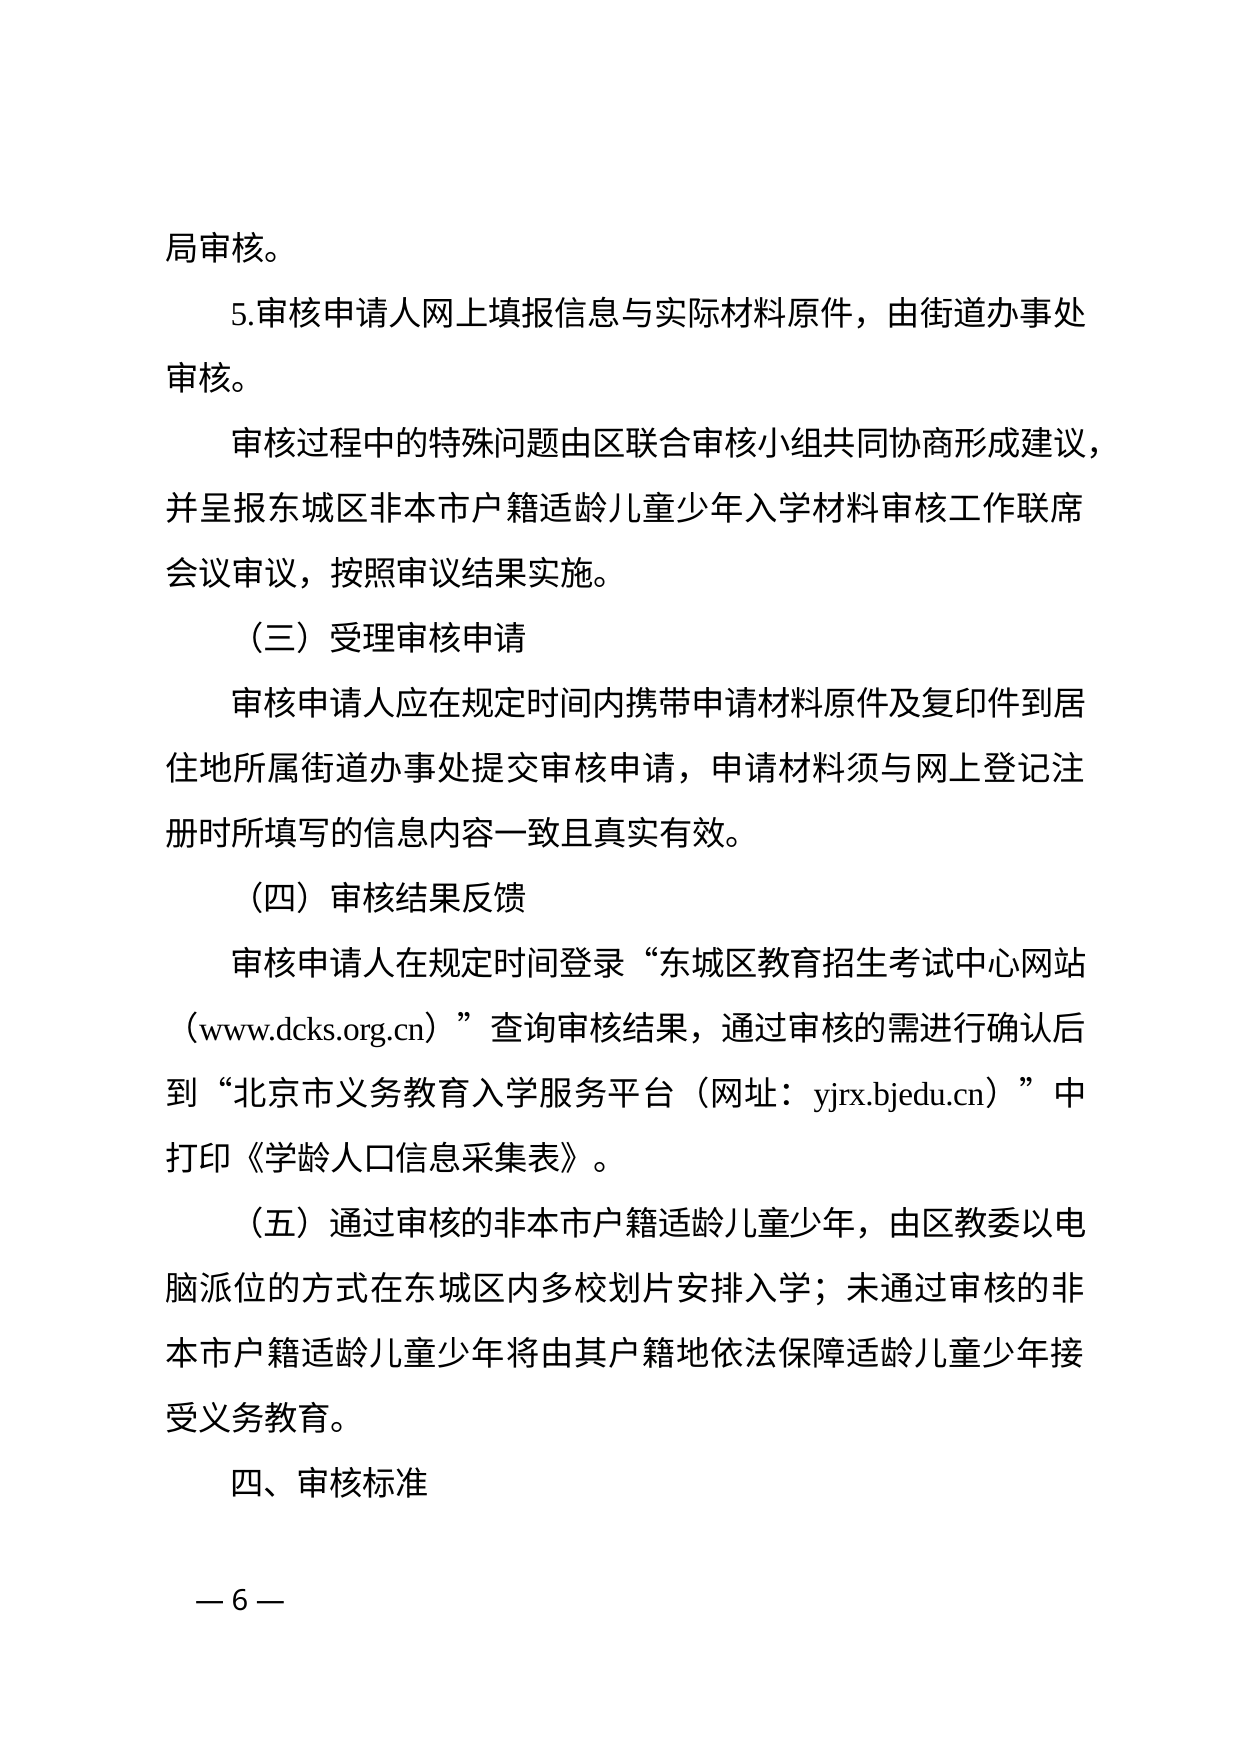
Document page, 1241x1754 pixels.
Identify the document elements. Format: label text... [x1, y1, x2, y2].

text 审核申请人在规定时间登录“东城区教育招生考试中心网站（www.dcks.org.cn）”查询审核结果，通过审核的需进行确认后到“北京市义务教育入学服务平台（网址：yjrx.bjedu.cn）”中打印《学龄人口信息采集表》。 [165, 929, 1087, 1189]
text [165, 214, 1087, 279]
text 5.审核申请人网上填报信息与实际材料原件，由街道办事处审核。 [165, 279, 1087, 409]
text （五）通过审核的非本市户籍适龄儿童少年，由区教委以电脑派位的方式在东城区内多校划片安排入学；未通过审核的非本市户籍适龄儿童少年将由其户籍地依法保障适龄儿童少年接受义务教育。 [165, 1189, 1087, 1449]
text 四、审核标准 [165, 1449, 1087, 1514]
text （四）审核结果反馈 [165, 864, 1087, 929]
text 审核过程中的特殊问题由区联合审核小组共同协商形成建议，并呈报东城区非本市户籍适龄儿童少年入学材料审核工作联席会议审议，按照审议结果实施。 [165, 409, 1087, 604]
text 审核申请人应在规定时间内携带申请材料原件及复印件到居住地所属街道办事处提交审核申请，申请材料须与网上登记注册时所填写的信息内容一致且真实有效。 [165, 669, 1087, 864]
text （三）受理审核申请 [165, 604, 1087, 669]
